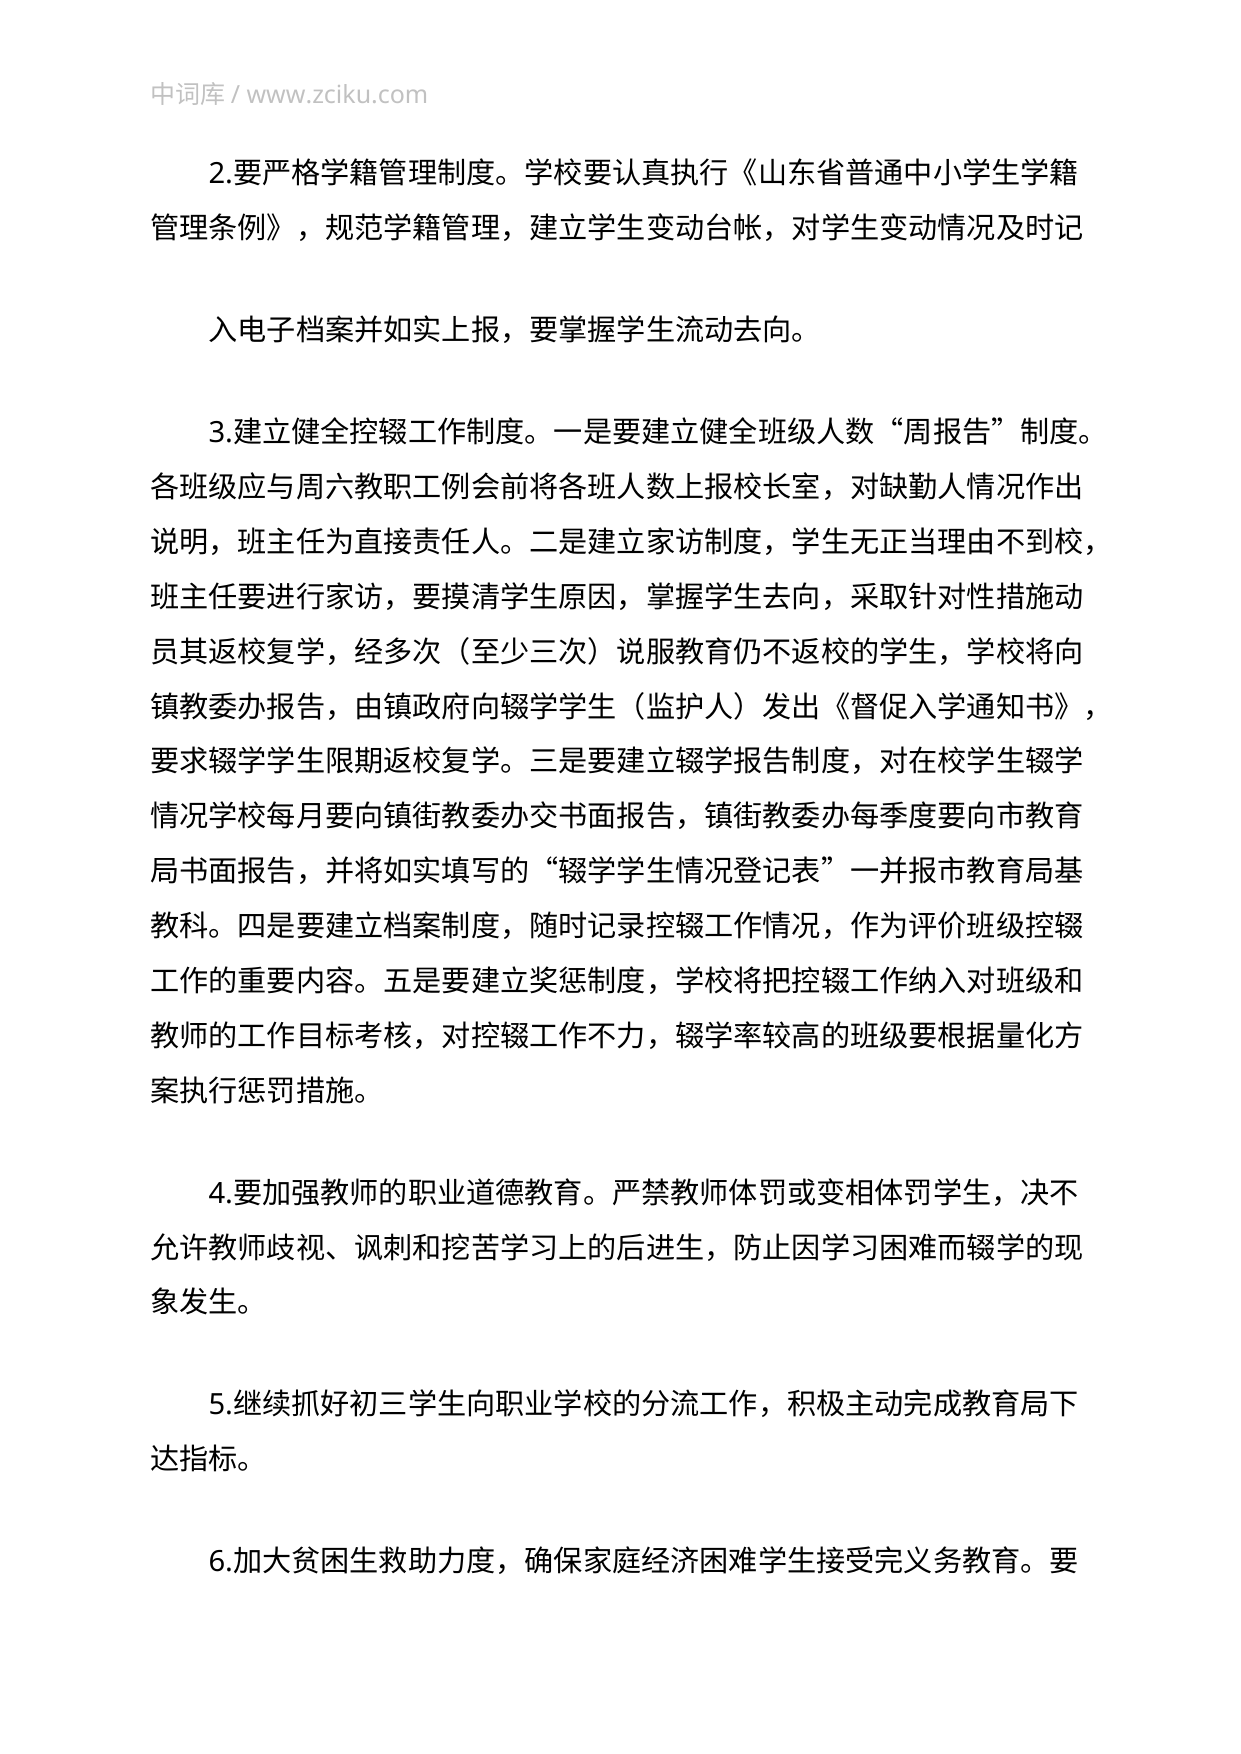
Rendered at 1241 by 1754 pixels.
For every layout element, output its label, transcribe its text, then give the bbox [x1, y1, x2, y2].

text 入电子档案并如实上报，要掌握学生流动去向。 [150, 307, 1090, 349]
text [150, 1538, 1090, 1580]
text 4.要加强教师的职业道德教育。严禁教师体罚或变相体罚学生，决不允许教师歧视、讽刺和挖苦学习上的后进生，防止因学习困难而辍学的现象发生。 [150, 1169, 1090, 1321]
text 3.建立健全控辍工作制度。一是要建立健全班级人数“周报告”制度。各班级应与周六教职工例会前将各班人数上报校长室，对缺勤人情况作出说明，班主任为直接责任人。二是建立家访制度，学生无正当理由不到校，班主任要进行家访，要摸清学生原因，掌握学生去向，采取针对性措施动员其返校复学，经多次（至少三次）说服教育仍不返校的学生，学校将向镇教委办报告，由镇政府向辍学学生（监护人）发出《督促入学通知书》，要求辍学学生限期返校复学。三是要建立辍学报告制度，对在校学生辍学情况学校每月要向镇街教委办交书面报告，镇街教委办每季度要向市教育局书面报告，并将如实填写的“辍学学生情况登记表”一并报市教育局基教科。四是要建立档案制度，随时记录控辍工作情况，作为评价班级控辍工作的重要内容。五是要建立奖惩制度，学校将把控辍工作纳入对班级和教师的工作目标考核，对控辍工作不力，辍学率较高的班级要根据量化方案执行惩罚措施。 [150, 408, 1090, 1110]
text 2.要严格学籍管理制度。学校要认真执行《山东省普通中小学生学籍管理条例》，规范学籍管理，建立学生变动台帐，对学生变动情况及时记 [150, 150, 1090, 247]
text 5.继续抓好初三学生向职业学校的分流工作，积极主动完成教育局下达指标。 [150, 1381, 1090, 1478]
